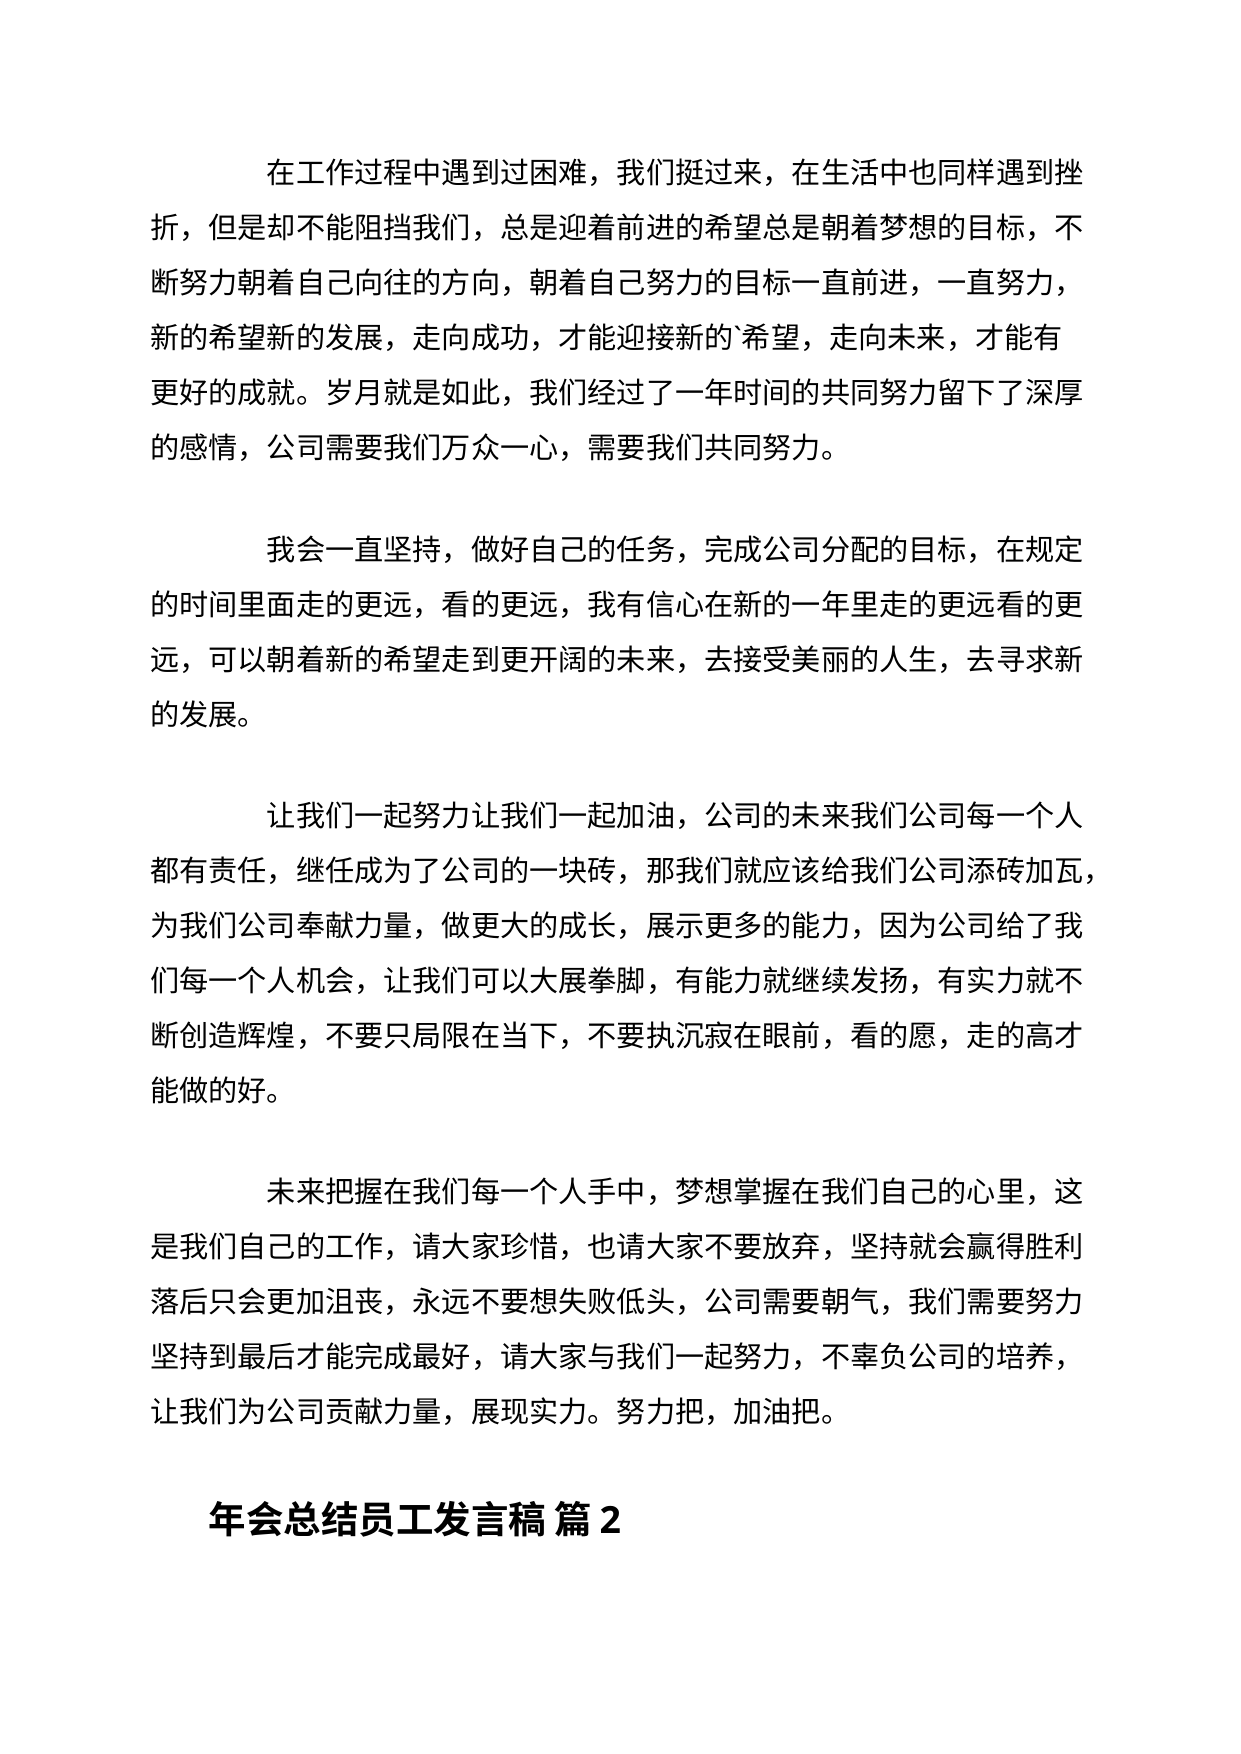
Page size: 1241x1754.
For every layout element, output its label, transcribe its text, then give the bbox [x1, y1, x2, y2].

text 我会一直坚持，做好自己的任务，完成公司分配的目标，在规定的时间里面走的更远，看的更远，我有信心在新的一年里走的更远看的更远，可以朝着新的希望走到更开阔的未来，去接受美丽的人生，去寻求新的发展。 [150, 526, 1090, 733]
text 让我们一起努力让我们一起加油，公司的未来我们公司每一个人都有责任，继任成为了公司的一块砖，那我们就应该给我们公司添砖加瓦，为我们公司奉献力量，做更大的成长，展示更多的能力，因为公司给了我们每一个人机会，让我们可以大展拳脚，有能力就继续发扬，有实力就不断创造辉煌，不要只局限在当下，不要执沉寂在眼前，看的愿，走的高才能做的好。 [150, 793, 1090, 1109]
text 未来把握在我们每一个人手中，梦想掌握在我们自己的心里，这是我们自己的工作，请大家珍惜，也请大家不要放弃，坚持就会赢得胜利落后只会更加沮丧，永远不要想失败低头，公司需要朝气，我们需要努力坚持到最后才能完成最好，请大家与我们一起努力，不辜负公司的培养，让我们为公司贡献力量，展现实力。努力把，加油把。 [150, 1169, 1090, 1431]
text 在工作过程中遇到过困难，我们挺过来，在生活中也同样遇到挫折，但是却不能阻挡我们，总是迎着前进的希望总是朝着梦想的目标，不断努力朝着自己向往的方向，朝着自己努力的目标一直前进，一直努力，新的希望新的发展，走向成功，才能迎接新的`希望，走向未来，才能有更好的成就。岁月就是如此，我们经过了一年时间的共同努力留下了深厚的感情，公司需要我们万众一心，需要我们共同努力。 [150, 150, 1090, 467]
text 年会总结员工发言稿 篇2 [150, 1490, 1090, 1545]
